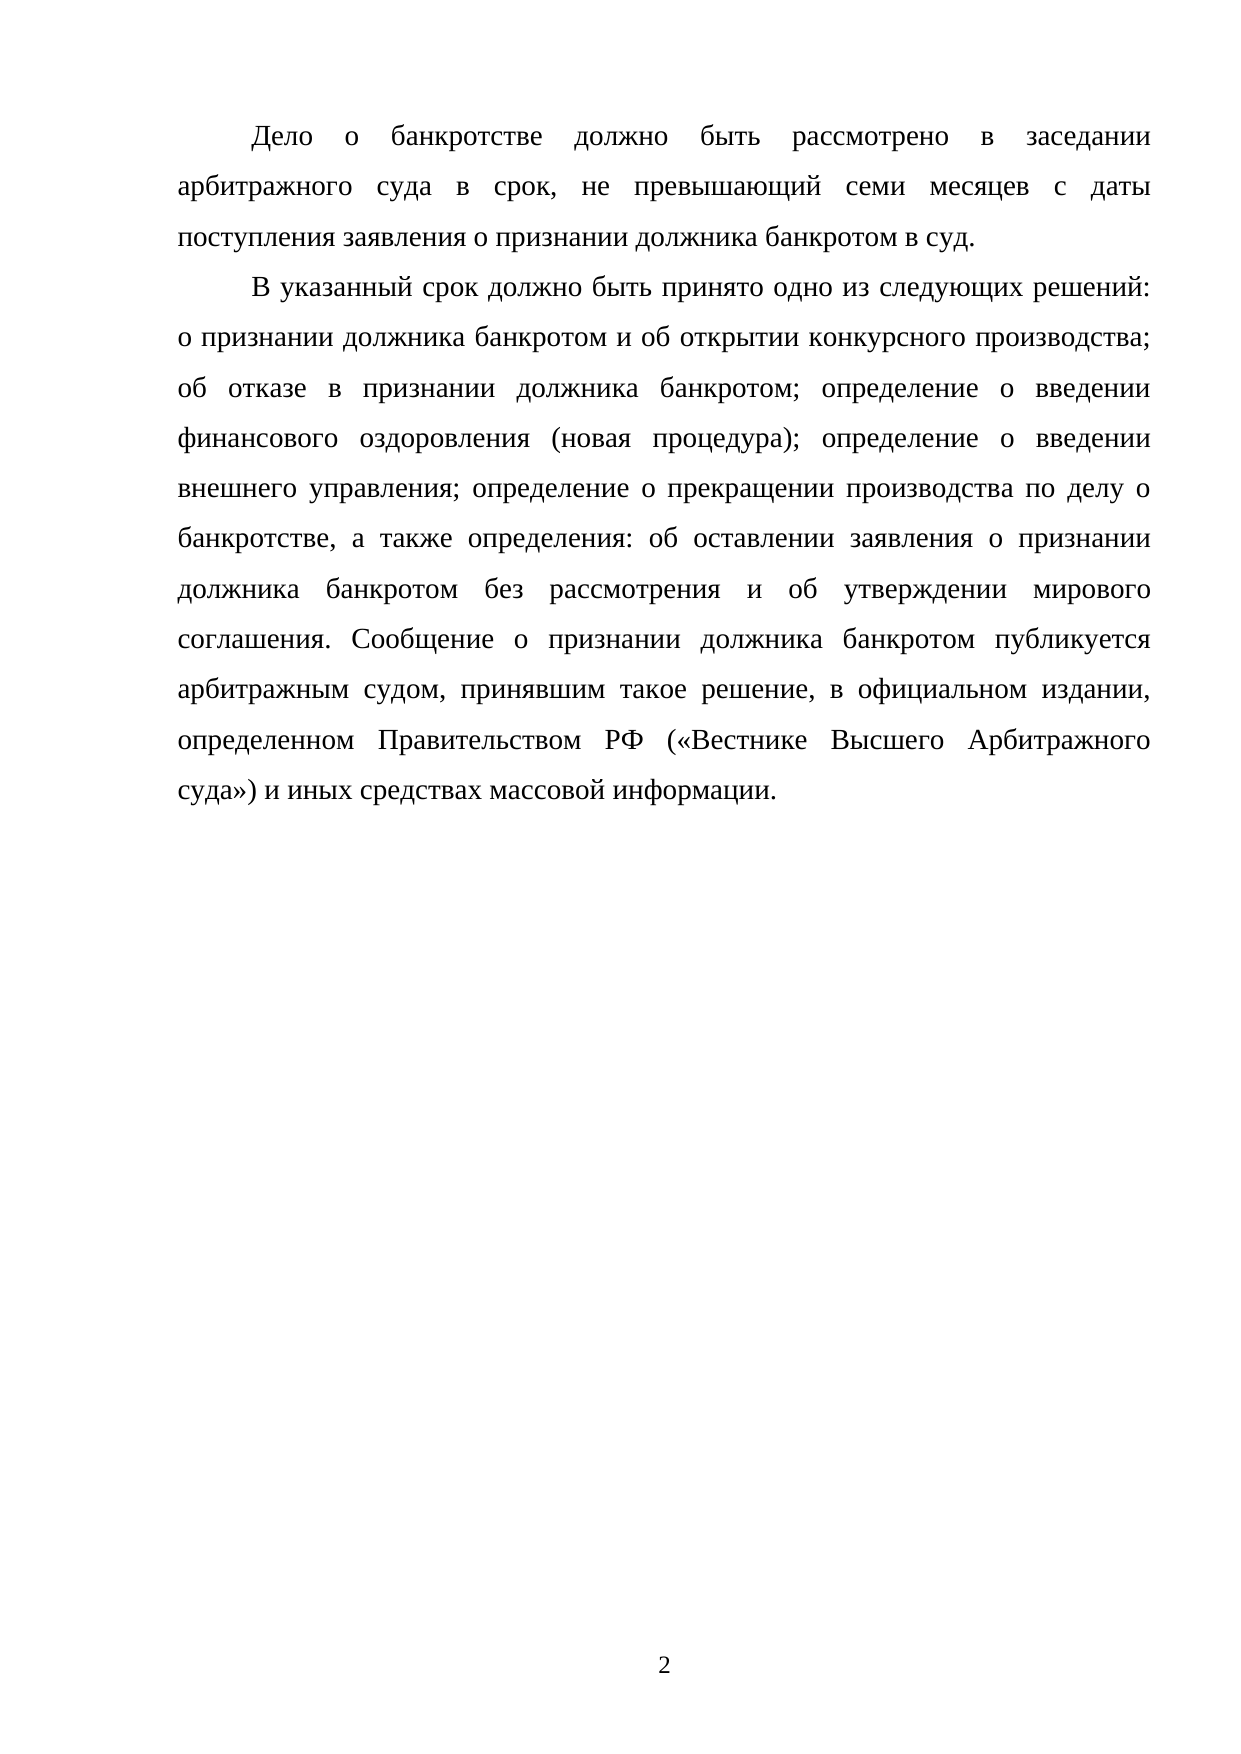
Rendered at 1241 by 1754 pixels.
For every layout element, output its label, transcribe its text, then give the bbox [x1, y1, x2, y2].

text В указанный срок должно быть принято одно из следующих решений: о признании должника банкротом и об открытии конкурсного производства; об отказе в признании должника банкротом; определение о введении финансового оздоровления (новая процедура); определение о введении внешнего управления; определение о прекращении производства по делу о банкротстве, а также определения: об оставлении заявления о признании должника банкротом без рассмотрения и об утверждении мирового соглашения. Сообщение о признании должника банкротом публикуется арбитражным судом, принявшим такое решение, в официальном издании, определенном Правительством РФ («Вестнике Высшего Арбитражного суда») и иных средствах массовой информации. [177, 269, 1152, 806]
text Дело о банкротстве должно быть рассмотрено в заседании арбитражного суда в срок, не превышающий семи месяцев с даты поступления заявления о признании должника банкротом в суд. [177, 118, 1152, 252]
